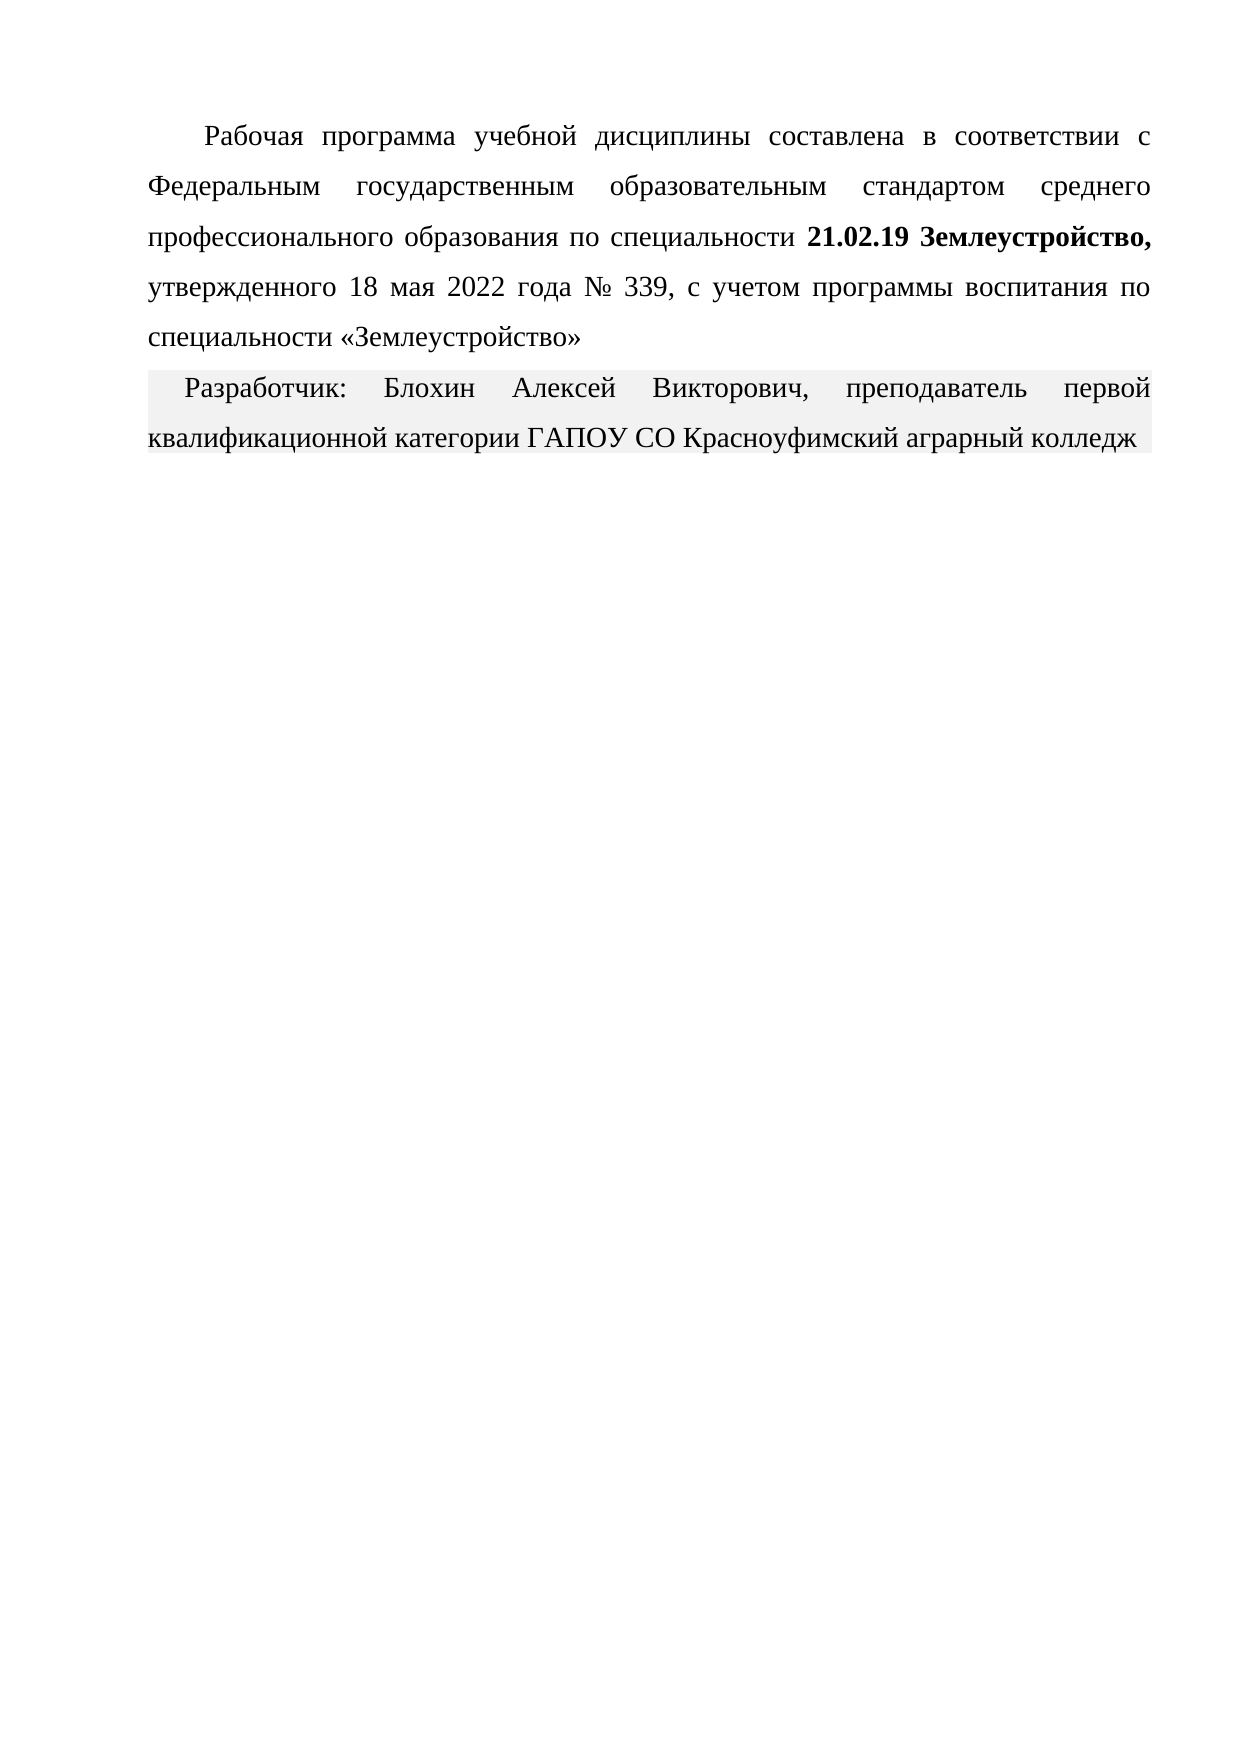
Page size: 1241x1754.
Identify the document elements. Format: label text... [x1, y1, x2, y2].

text Разработчик: Блохин Алексей Викторович, преподаватель первой квалификационной категории ГАПОУ СО Красноуфимский аграрный колледж [148, 370, 1152, 453]
text Рабочая программа учебной дисциплины составлена в соответствии с Федеральным государственным образовательным стандартом среднего профессионального образования по специальности 21.02.19 Землеустройство, утвержденного 18 мая 2022 года № 339, с учетом программы воспитания по специальности «Землеустройство» [148, 118, 1152, 353]
